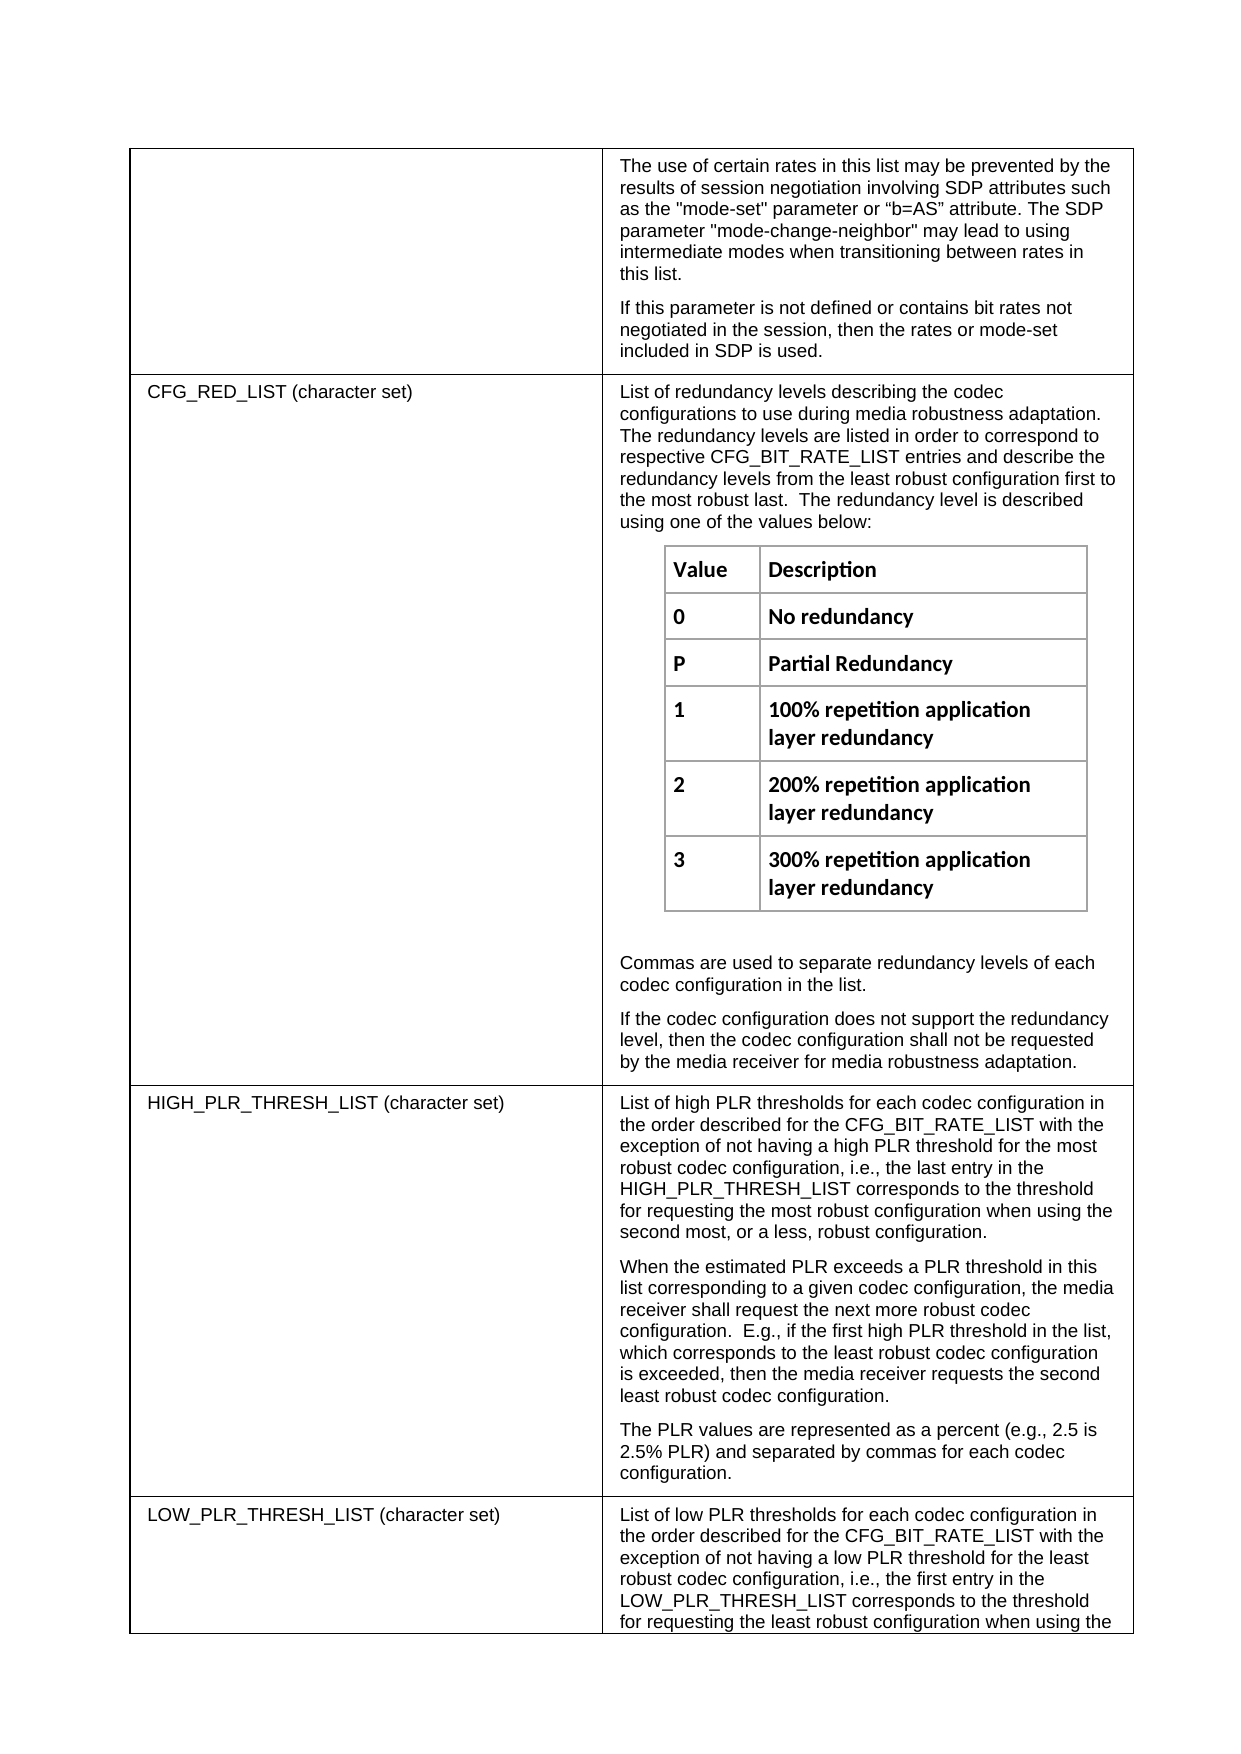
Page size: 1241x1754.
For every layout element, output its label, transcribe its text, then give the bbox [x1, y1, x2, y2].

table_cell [131, 149, 602, 374]
table_cell CFG_RED_LIST (character set) [131, 375, 602, 1085]
table_cell HIGH_PLR_THRESH_LIST (character set) [131, 1086, 602, 1496]
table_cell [131, 1497, 602, 1633]
table_cell List of redundancy levels describing the codec configurations to use during media robustness adaptation. The redundancy levels are listed in order to correspond to respective CFG_BIT_RATE_LIST entries and describe the redundancy levels from the least robust configuration first to the most robust last. The redundancy level is described using one of the values below: Commas are used to separate redundancy levels of each codec configuration in the list. If the codec configuration does not support the redundancy level, then the codec configuration shall not be requested by the media receiver for media robustness adaptation. [603, 375, 1133, 1085]
table_cell List of high PLR thresholds for each codec configuration in the order described for the CFG_BIT_RATE_LIST with the exception of not having a high PLR threshold for the most robust codec configuration, i.e., the last entry in the HIGH_PLR_THRESH_LIST corresponds to the threshold for requesting the most robust configuration when using the second most, or a less, robust configuration. When the estimated PLR exceeds a PLR threshold in this list corresponding to a given codec configuration, the media receiver shall request the next more robust codec configuration. E.g., if the first high PLR threshold in the list, which corresponds to the least robust codec configuration is exceeded, then the media receiver requests the second least robust codec configuration. The PLR values are represented as a percent (e.g., 2.5 is 2.5% PLR) and separated by commas for each codec configuration. [603, 1086, 1133, 1496]
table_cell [603, 149, 1133, 374]
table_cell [603, 1497, 1133, 1633]
